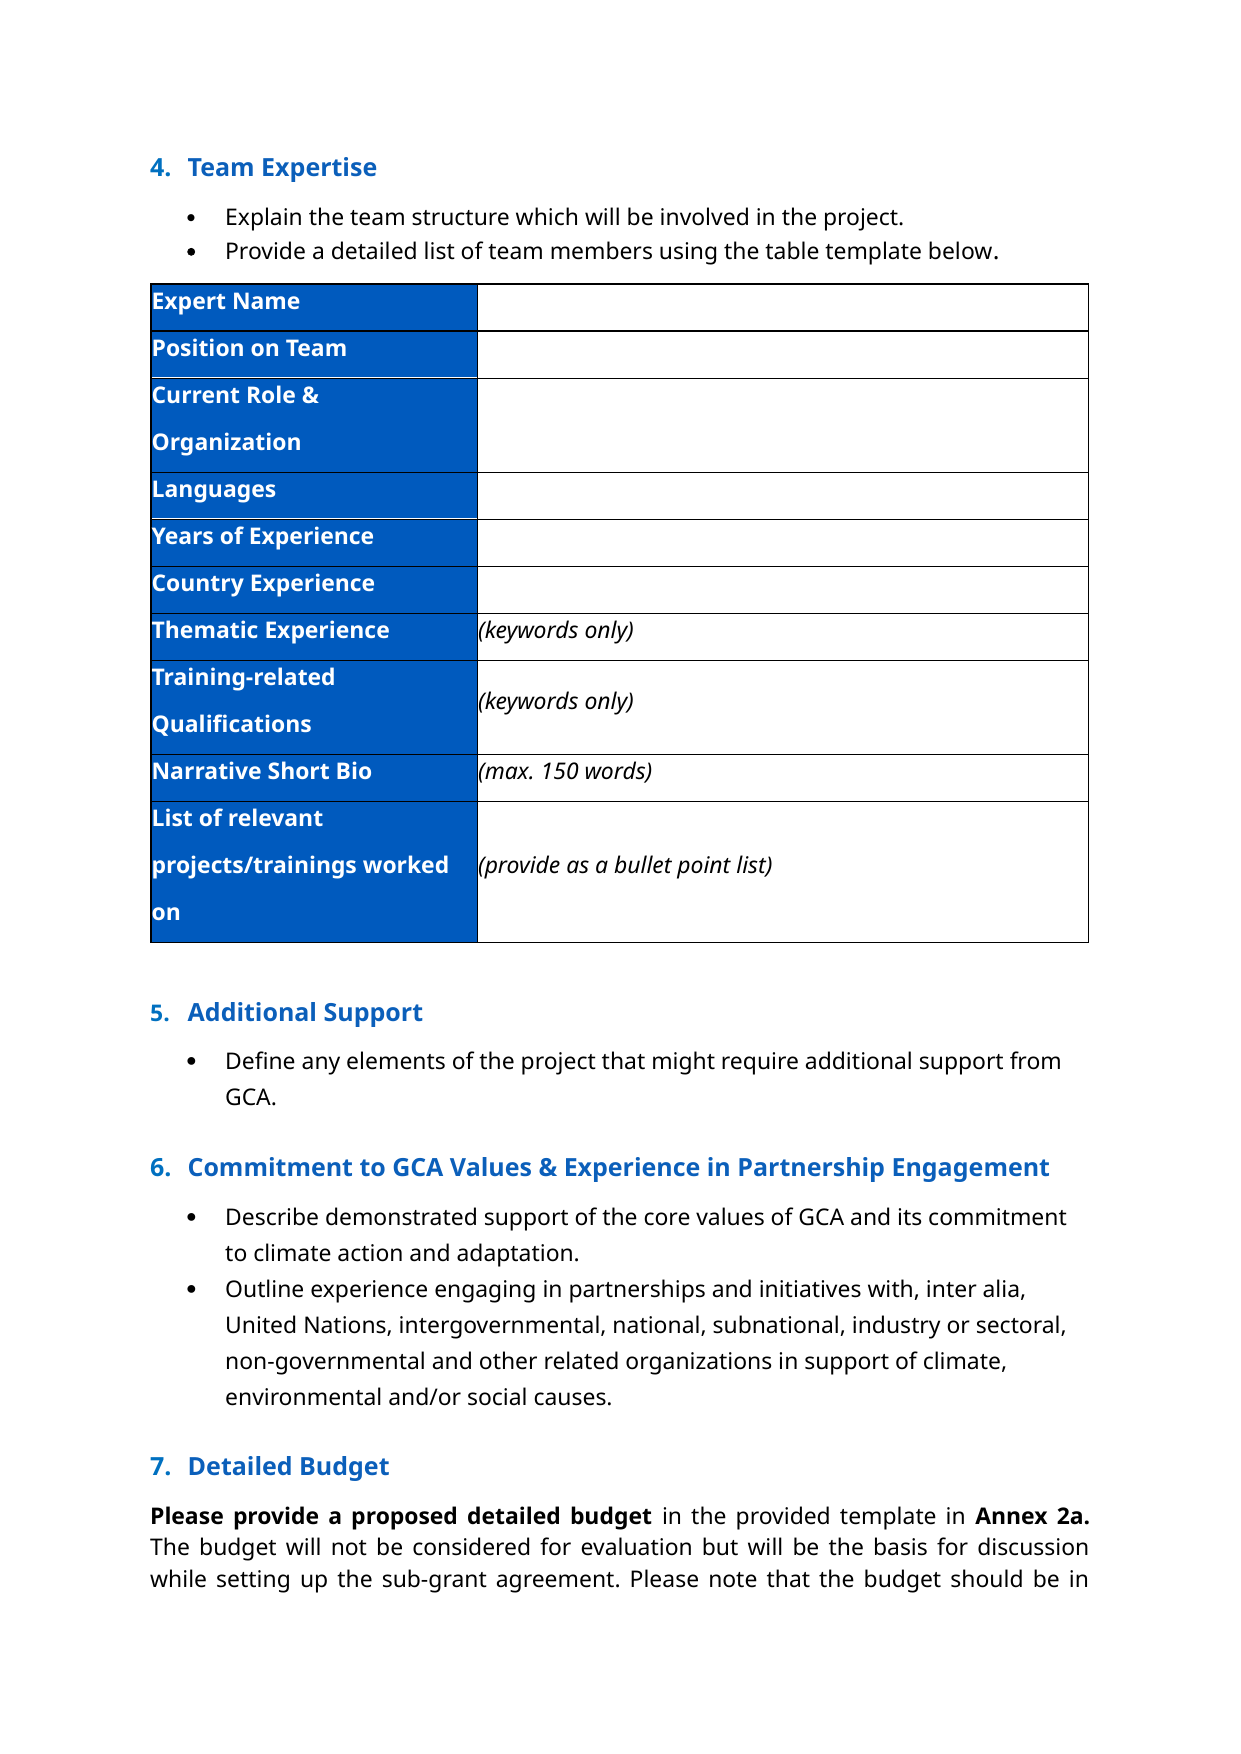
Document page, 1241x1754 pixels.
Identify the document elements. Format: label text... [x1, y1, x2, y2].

table_cell (keywords only) [478, 661, 1088, 754]
table_cell Years of Experience [152, 520, 477, 566]
table_header Expert Name [152, 285, 477, 330]
table_cell [478, 379, 1088, 471]
list Describe demonstrated support of the core values of GCA and its commitment to climate action and adaptation. [187, 1201, 1090, 1268]
table_cell [478, 473, 1088, 518]
table_cell Training-related Qualifications [152, 661, 477, 754]
table_cell [478, 520, 1088, 566]
table_header [478, 285, 1088, 330]
list Detailed Budget [150, 1449, 1090, 1483]
list Explain the team structure which will be involved in the project. [187, 201, 1090, 232]
table_cell (max. 150 words) [478, 755, 1088, 801]
table_cell (keywords only) [478, 614, 1088, 660]
table_cell [478, 567, 1088, 613]
list Define any elements of the project that might require additional support from GCA. [187, 1045, 1090, 1112]
table_cell Position on Team [152, 332, 477, 377]
table_cell Thematic Experience [152, 614, 477, 660]
table_cell Narrative Short Bio [152, 755, 477, 801]
table_cell Current Role & Organization [152, 379, 477, 471]
list Provide a detailed list of team members using the table template below. [187, 232, 1090, 266]
table_cell Languages [152, 473, 477, 518]
list Team Expertise [150, 150, 1090, 184]
list Outline experience engaging in partnerships and initiatives with, inter alia, United Nations, intergovernmental, national, subnational, industry or sectoral, non-governmental and other related organizations in support of climate, environmental and/or social causes. [187, 1273, 1090, 1412]
table_cell Country Experience [152, 567, 477, 613]
list Additional Support [150, 994, 1090, 1028]
table_cell (provide as a bullet point list) [478, 802, 1088, 942]
table_cell List of relevant projects/trainings worked on [152, 802, 477, 942]
list Commitment to GCA Values & Experience in Partnership Engagement [150, 1150, 1090, 1184]
table_cell [478, 332, 1088, 377]
